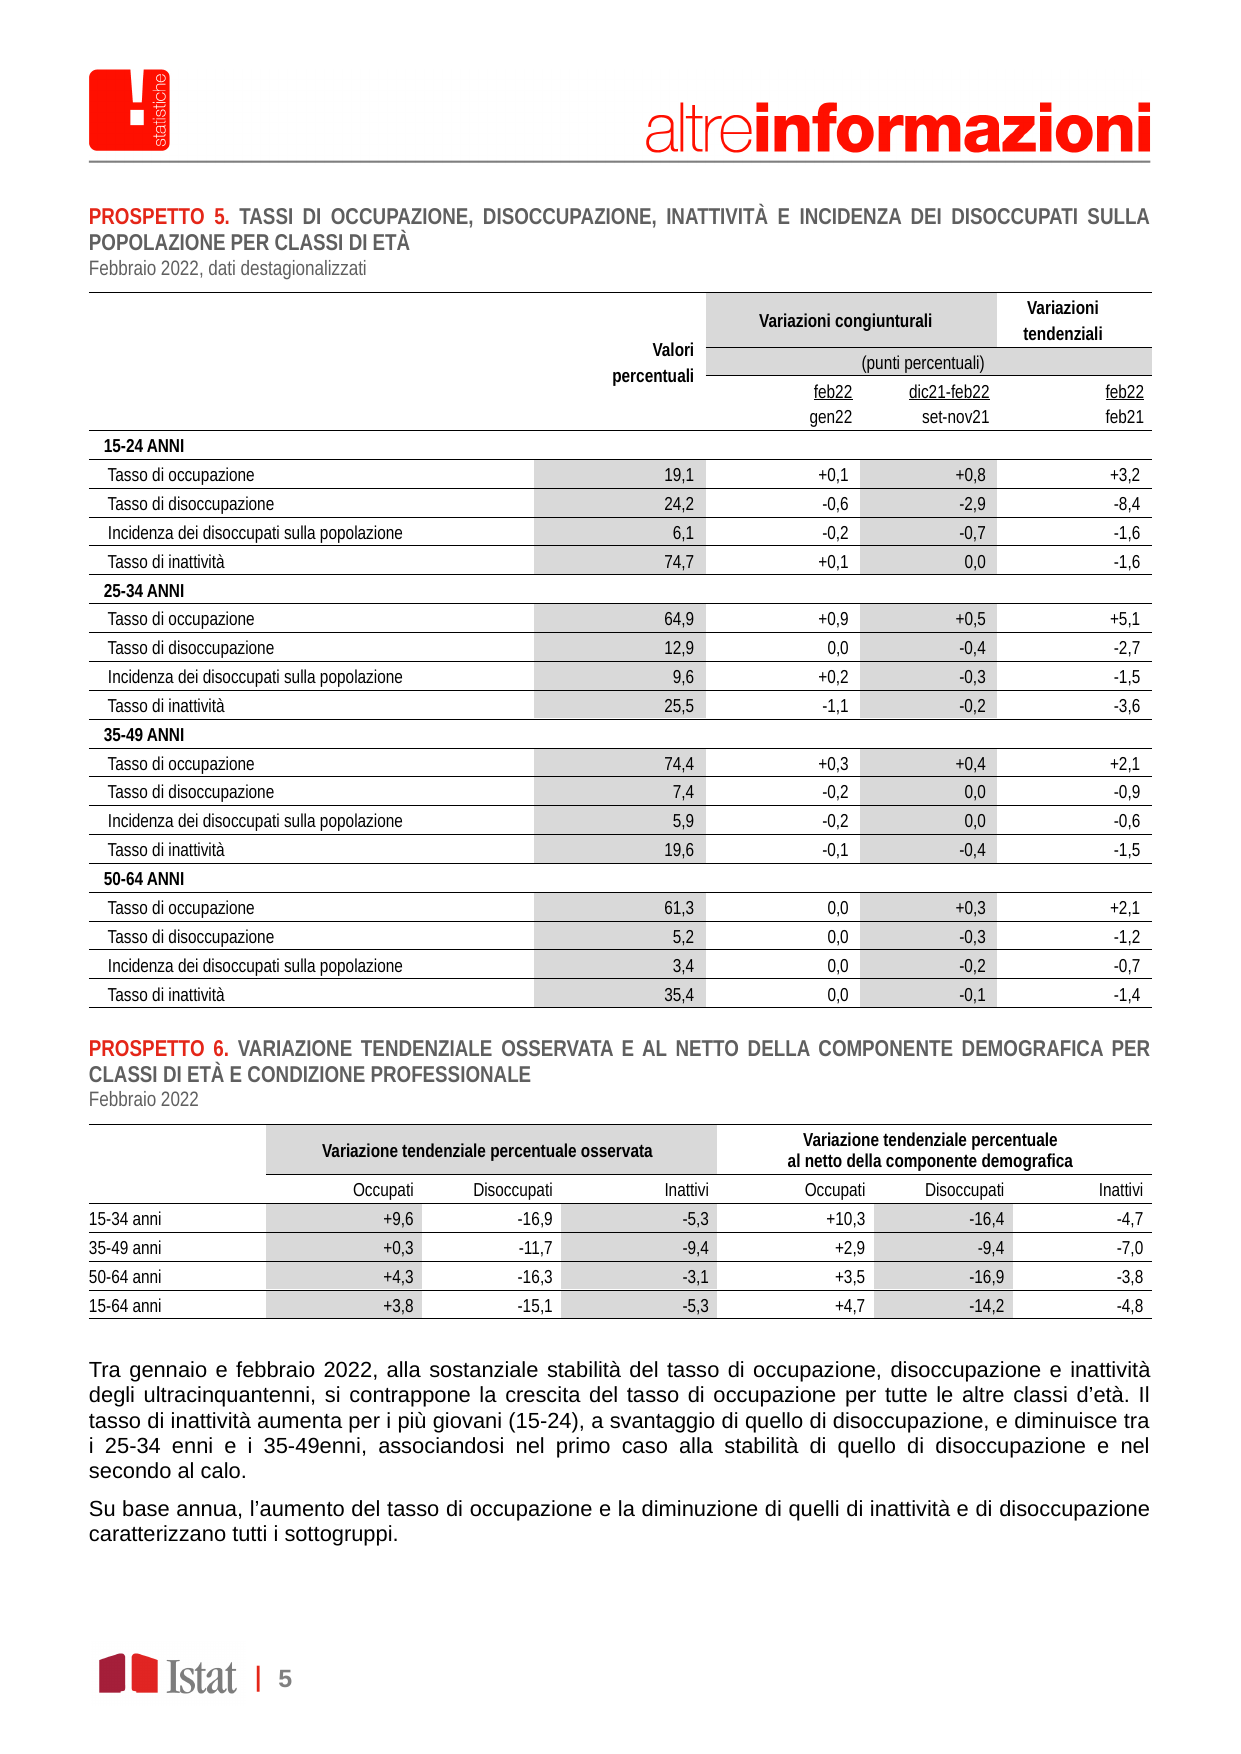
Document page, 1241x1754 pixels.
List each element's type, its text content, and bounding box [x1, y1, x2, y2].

table_cell Tasso di occupazione [89, 893, 534, 921]
table_cell 19,1 [534, 460, 706, 488]
table_cell +3,5 [717, 1262, 874, 1289]
table_cell Tasso di occupazione [89, 604, 534, 632]
table_cell -9,4 [561, 1233, 717, 1261]
table_cell -5,3 [561, 1204, 717, 1232]
table_cell +0,3 [266, 1233, 422, 1261]
table_cell -1,5 [997, 662, 1152, 690]
table_cell 7,4 [534, 777, 706, 805]
table_cell Disoccupati [422, 1175, 561, 1203]
table_cell Tasso di inattività [89, 691, 534, 718]
table_cell [706, 431, 860, 459]
table_cell Incidenza dei disoccupati sulla popolazione [89, 518, 534, 545]
table_cell 64,9 [534, 604, 706, 632]
table_cell [706, 864, 860, 892]
table_cell 19,6 [534, 835, 706, 863]
table_cell -0,3 [860, 662, 997, 690]
table_cell 15-24 ANNI [89, 431, 534, 459]
table_cell Tasso di occupazione [89, 749, 534, 776]
table_cell -1,4 [997, 979, 1152, 1007]
table_cell -0,1 [860, 979, 997, 1007]
table_cell -0,2 [706, 777, 860, 805]
table_header [89, 293, 534, 430]
table_cell -0,4 [860, 835, 997, 863]
table_cell 9,6 [534, 662, 706, 690]
table_cell Tasso di occupazione [89, 460, 534, 488]
table_cell -0,2 [860, 950, 997, 978]
table_cell -0,7 [997, 950, 1152, 978]
table_cell 6,1 [534, 518, 706, 545]
table_cell +5,1 [997, 604, 1152, 632]
table_cell -3,8 [1013, 1262, 1152, 1289]
table_cell [997, 864, 1152, 892]
table_cell -0,7 [860, 518, 997, 545]
table_cell +0,4 [860, 749, 997, 776]
table_cell 0,0 [706, 979, 860, 1007]
table_cell 24,2 [534, 489, 706, 517]
table_cell [534, 720, 706, 747]
table_cell [706, 575, 860, 603]
table_cell -2,7 [997, 633, 1152, 661]
table_header Valori percentuali [534, 293, 706, 430]
table_cell Occupati [717, 1175, 874, 1203]
table_cell +2,1 [997, 749, 1152, 776]
table_cell 25-34 ANNI [89, 575, 534, 603]
table_cell Tasso di inattività [89, 546, 534, 574]
table_cell -0,4 [860, 633, 997, 661]
table_cell +2,9 [717, 1233, 874, 1261]
table_cell -0,9 [997, 777, 1152, 805]
table_cell -16,3 [422, 1262, 561, 1289]
table_cell Tasso di disoccupazione [89, 922, 534, 949]
table_cell -0,6 [706, 489, 860, 517]
table_cell -0,1 [706, 835, 860, 863]
text Febbraio 2022 [89, 1087, 1152, 1111]
table_cell +2,1 [997, 893, 1152, 921]
table_cell 15-64 anni [89, 1291, 266, 1318]
table_cell +3,8 [266, 1291, 422, 1318]
text Su base annua, l’aumento del tasso di occupazione e la diminuzione di quelli di inattività e di disoccupazione caratterizzano tutti i sottogruppi. [89, 1496, 1152, 1546]
table_cell Incidenza dei disoccupati sulla popolazione [89, 806, 534, 834]
table_cell +0,5 [860, 604, 997, 632]
table_cell -3,6 [997, 691, 1152, 718]
table_cell Inattivi [561, 1175, 717, 1203]
table_cell [534, 575, 706, 603]
table_cell [706, 720, 860, 747]
table_cell +0,8 [860, 460, 997, 488]
table_cell 5,2 [534, 922, 706, 949]
table_cell 25,5 [534, 691, 706, 718]
table_cell [534, 864, 706, 892]
table_header Variazioni tendenziali [997, 293, 1152, 347]
table_cell [534, 431, 706, 459]
table_cell +4,7 [717, 1291, 874, 1318]
table_cell -0,2 [706, 806, 860, 834]
table_cell -14,2 [874, 1291, 1013, 1318]
table_cell -0,2 [860, 691, 997, 718]
table_cell 0,0 [860, 777, 997, 805]
table_cell (punti percentuali) [706, 348, 1152, 375]
table_header Variazione tendenziale percentuale osservata [266, 1125, 717, 1174]
picture [90, 1641, 246, 1706]
table_cell Disoccupati [874, 1175, 1013, 1203]
table_cell Tasso di inattività [89, 835, 534, 863]
table_cell -5,3 [561, 1291, 717, 1318]
table_cell Occupati [266, 1175, 422, 1203]
table_cell 61,3 [534, 893, 706, 921]
table_cell -16,9 [422, 1204, 561, 1232]
table_cell -1,5 [997, 835, 1152, 863]
table_cell [860, 431, 997, 459]
table_cell -0,2 [706, 518, 860, 545]
table_cell 0,0 [860, 806, 997, 834]
table_cell -16,4 [874, 1204, 1013, 1232]
table_cell Tasso di disoccupazione [89, 777, 534, 805]
text PROSPETTO 5. TASSI DI OCCUPAZIONE, DISOCCUPAZIONE, INATTIVITÀ E INCIDENZA DEI DISOCCUPATI SULLA POPOLAZIONE PER CLASSI DI ETÀ [89, 203, 1152, 256]
table_cell 15-34 anni [89, 1204, 266, 1232]
table_cell +0,3 [706, 749, 860, 776]
table_cell 50-64 anni [89, 1262, 266, 1289]
table_cell Incidenza dei disoccupati sulla popolazione [89, 662, 534, 690]
table_cell 3,4 [534, 950, 706, 978]
table_cell +0,1 [706, 460, 860, 488]
table_cell 74,7 [534, 546, 706, 574]
table_cell -9,4 [874, 1233, 1013, 1261]
table_cell -1,6 [997, 518, 1152, 545]
table_cell +9,6 [266, 1204, 422, 1232]
text Febbraio 2022, dati destagionalizzati [89, 256, 1152, 279]
table_cell [860, 864, 997, 892]
table_cell [860, 575, 997, 603]
table_cell +0,2 [706, 662, 860, 690]
table_cell Incidenza dei disoccupati sulla popolazione [89, 950, 534, 978]
table_cell -7,0 [1013, 1233, 1152, 1261]
table_cell Tasso di disoccupazione [89, 489, 534, 517]
table_cell 0,0 [706, 633, 860, 661]
text Tra gennaio e febbraio 2022, alla sostanziale stabilità del tasso di occupazione, disoccupazione e inattività degli ultracinquantenni, si contrappone la crescita del tasso di occupazione per tutte le altre classi d’età. Il tasso di inattività aumenta per i più giovani (15-24), a svantaggio di quello di disoccupazione, e diminuisce tra i 25-34 enni e i 35-49enni, associandosi nel primo caso alla stabilità di quello di disoccupazione e nel secondo al calo. [89, 1357, 1152, 1483]
table_cell +0,9 [706, 604, 860, 632]
table_cell -4,7 [1013, 1204, 1152, 1232]
picture [88, 69, 1151, 166]
table_cell +4,3 [266, 1262, 422, 1289]
table_cell -3,1 [561, 1262, 717, 1289]
table_header Variazione tendenziale percentuale al netto della componente demografica [717, 1125, 1152, 1174]
table_cell feb22 feb21 [997, 376, 1152, 430]
table_cell +10,3 [717, 1204, 874, 1232]
table_cell -2,9 [860, 489, 997, 517]
table_cell [997, 575, 1152, 603]
table_cell +0,1 [706, 546, 860, 574]
table_cell -1,6 [997, 546, 1152, 574]
table_header [89, 1125, 266, 1203]
table_cell Tasso di inattività [89, 979, 534, 1007]
table_cell 0,0 [706, 922, 860, 949]
table_cell 74,4 [534, 749, 706, 776]
table_cell -0,6 [997, 806, 1152, 834]
table_cell -0,3 [860, 922, 997, 949]
table_cell 35-49 ANNI [89, 720, 534, 747]
table_cell feb22 gen22 [706, 376, 860, 430]
table_cell 5,9 [534, 806, 706, 834]
table_cell Tasso di disoccupazione [89, 633, 534, 661]
table_cell -4,8 [1013, 1291, 1152, 1318]
table_cell [997, 431, 1152, 459]
text PROSPETTO 6. VARIAZIONE TENDENZIALE OSSERVATA E AL NETTO DELLA COMPONENTE DEMOGRAFICA PER CLASSI DI ETÀ E CONDIZIONE PROFESSIONALE [89, 1034, 1152, 1087]
table_cell 0,0 [706, 893, 860, 921]
table_header Variazioni congiunturali [706, 293, 997, 347]
table_cell -1,2 [997, 922, 1152, 949]
table_cell dic21-feb22 set-nov21 [860, 376, 997, 430]
table_cell -11,7 [422, 1233, 561, 1261]
table_cell +3,2 [997, 460, 1152, 488]
table_cell -1,1 [706, 691, 860, 718]
table_cell 0,0 [860, 546, 997, 574]
table_cell [997, 720, 1152, 747]
table_cell +0,3 [860, 893, 997, 921]
table_cell 35-49 anni [89, 1233, 266, 1261]
table_cell Inattivi [1013, 1175, 1152, 1203]
table_cell 50-64 ANNI [89, 864, 534, 892]
table_cell [860, 720, 997, 747]
table_cell -8,4 [997, 489, 1152, 517]
table_cell -16,9 [874, 1262, 1013, 1289]
table_cell -15,1 [422, 1291, 561, 1318]
table_cell 12,9 [534, 633, 706, 661]
table_cell 35,4 [534, 979, 706, 1007]
table_cell 0,0 [706, 950, 860, 978]
